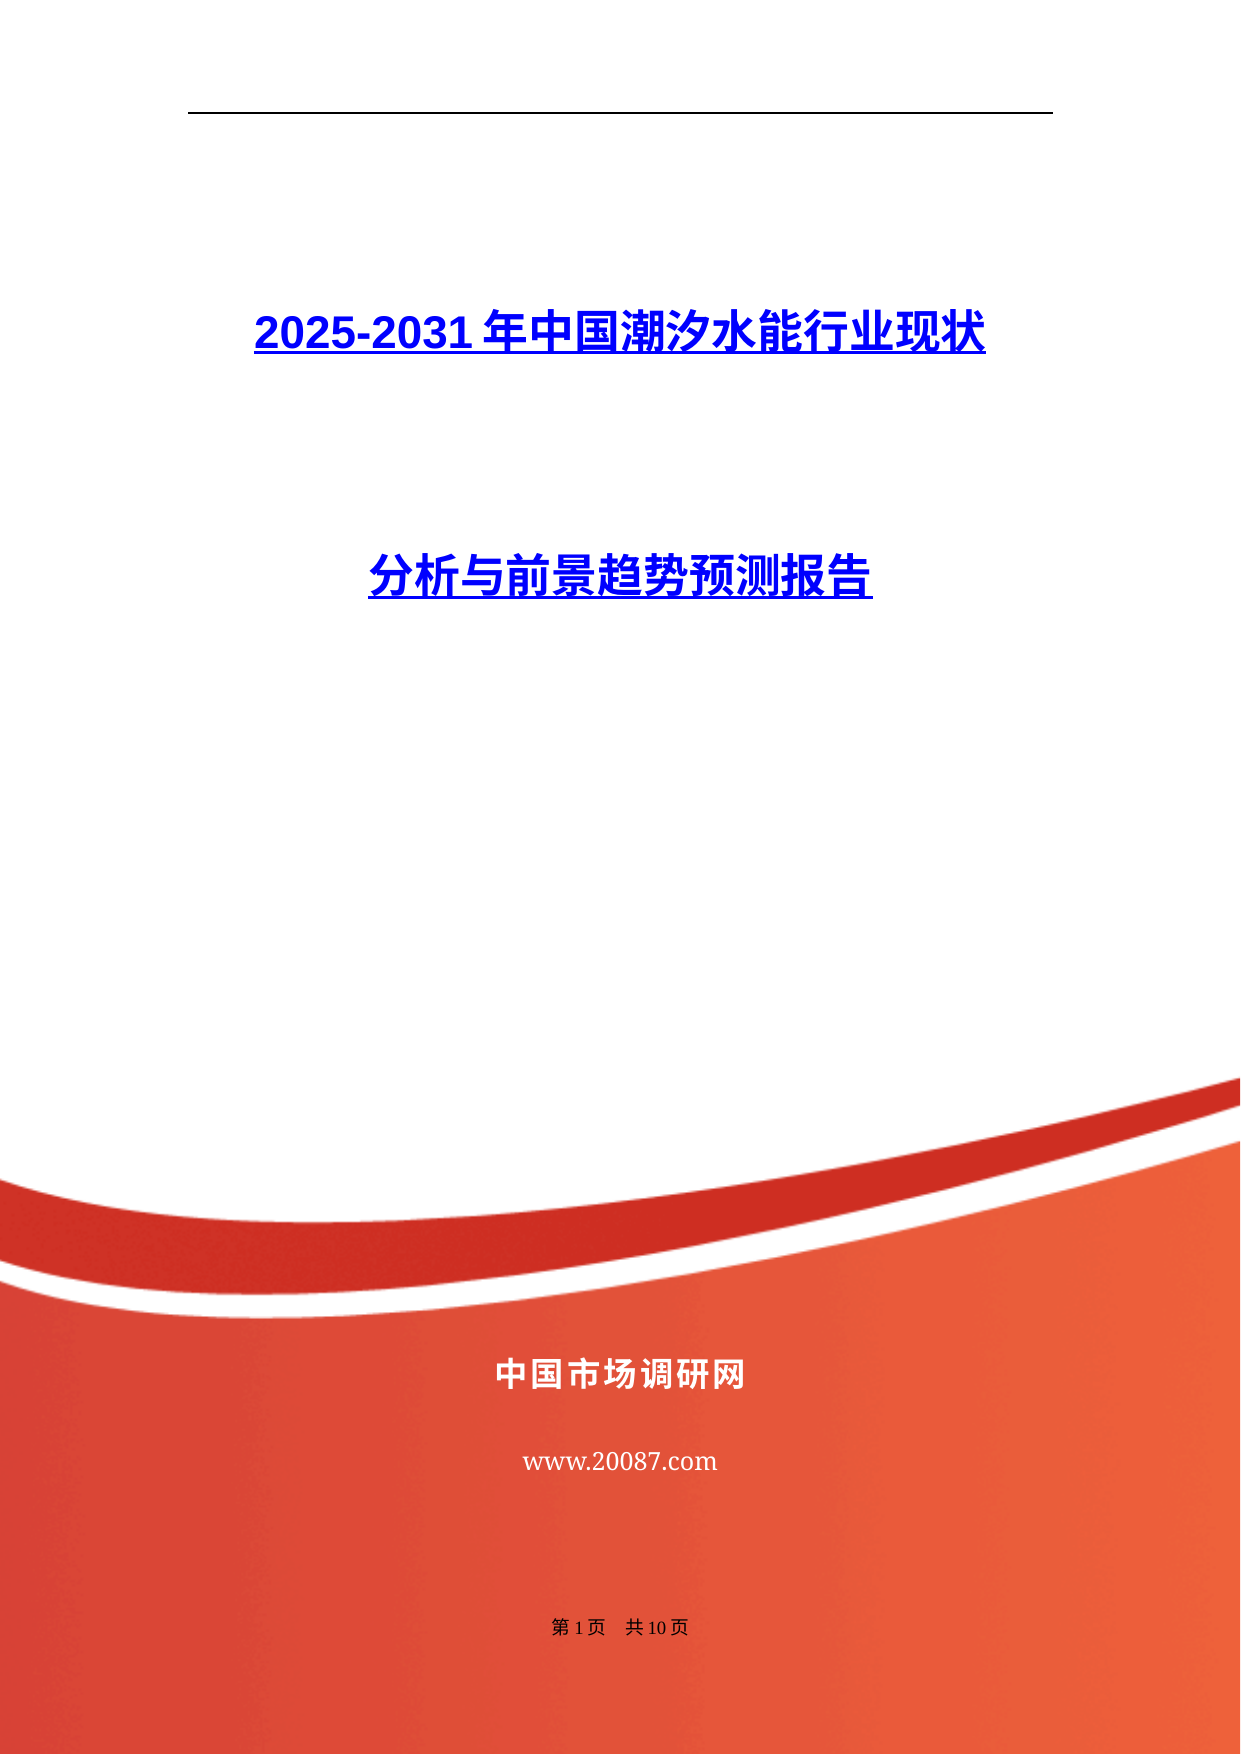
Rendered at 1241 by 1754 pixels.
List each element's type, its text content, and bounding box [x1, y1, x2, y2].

text www.20087.com [187, 1428, 1053, 1493]
table_header 2025-2031年中国潮汐水能行业现状分析与前景趋势预测报告 [188, 207, 1053, 773]
subtitle 中国市场调研网 [187, 1339, 1053, 1404]
picture [0, 1006, 1241, 1754]
